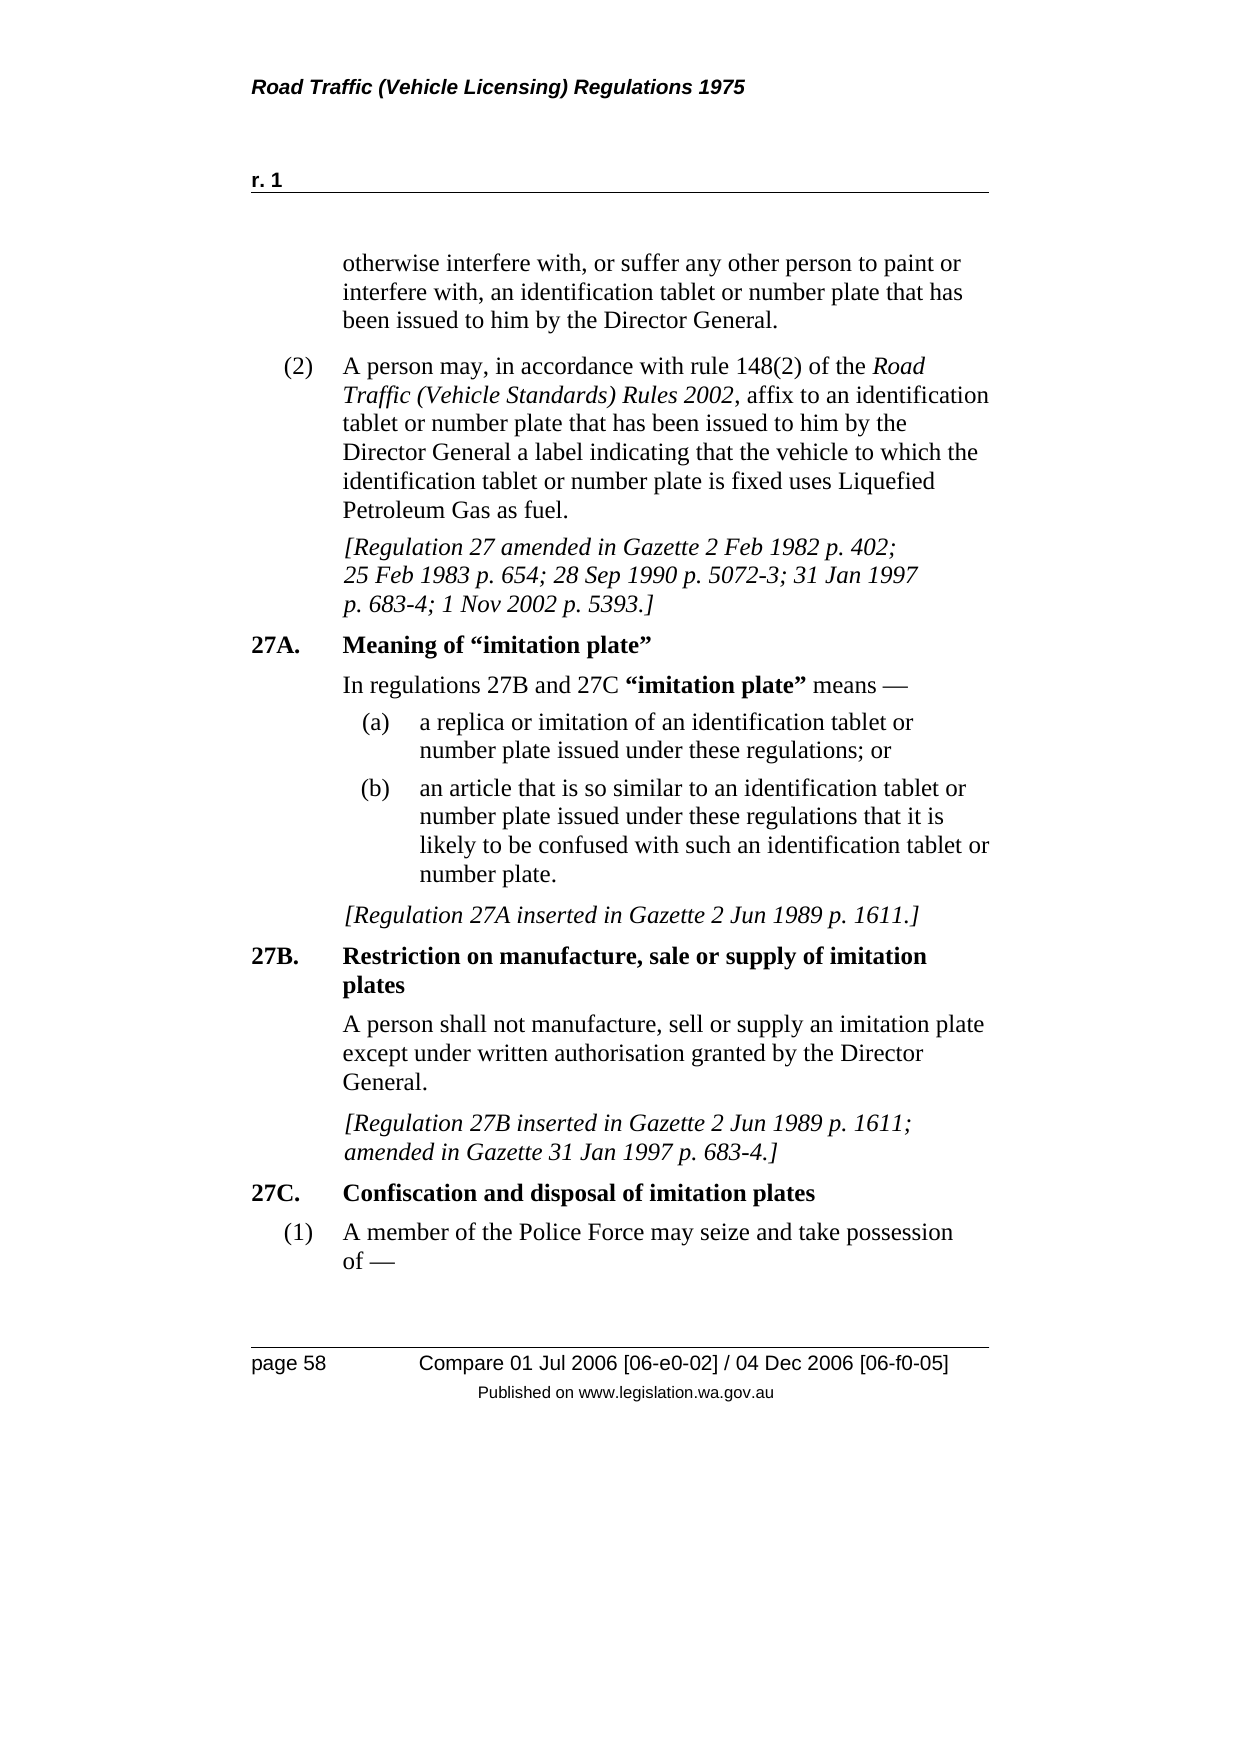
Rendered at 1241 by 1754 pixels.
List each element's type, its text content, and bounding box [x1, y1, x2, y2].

text [Regulation 27 amended in Gazette 2 Feb 1982 p. 402; 25 Feb 1983 p. 654; 28 Sep 1990 p. 5072-3; 31 Jan 1997 p. 683-4; 1 Nov 2002 p. 5393.] [251, 532, 989, 618]
text [Regulation 27A inserted in Gazette 2 Jun 1989 p. 1611.] [251, 900, 989, 929]
subtitle 27C. Confiscation and disposal of imitation plates [251, 1178, 989, 1207]
text [Regulation 27B inserted in Gazette 2 Jun 1989 p. 1611; amended in Gazette 31 Jan 1997 p. 683-4.] [251, 1108, 989, 1166]
text (1) A member of the Police Force may seize and take possession of — [251, 1217, 989, 1275]
subtitle 27B. Restriction on manufacture, sale or supply of imitation plates [251, 941, 989, 999]
text (2) A person may, in accordance with rule 148(2) of the Road Traffic (Vehicle Standards) Rules 2002, affix to an identification tablet or number plate that has been issued to him by the Director General a label indicating that the vehicle to which the identification tablet or number plate is fixed uses Liquefied Petroleum Gas as fuel. [251, 351, 989, 523]
text (a) a replica or imitation of an identification tablet or number plate issued under these regulations; or [251, 707, 989, 764]
text A person shall not manufacture, sell or supply an imitation plate except under written authorisation granted by the Director General. [251, 1009, 989, 1096]
subtitle 27A. Meaning of “imitation plate” [251, 631, 989, 659]
text In regulations 27B and 27C “imitation plate” means — [251, 670, 989, 698]
text (b) an article that is so similar to an identification tablet or number plate issued under these regulations that it is likely to be confused with such an identification tablet or number plate. [251, 773, 989, 888]
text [251, 248, 989, 334]
